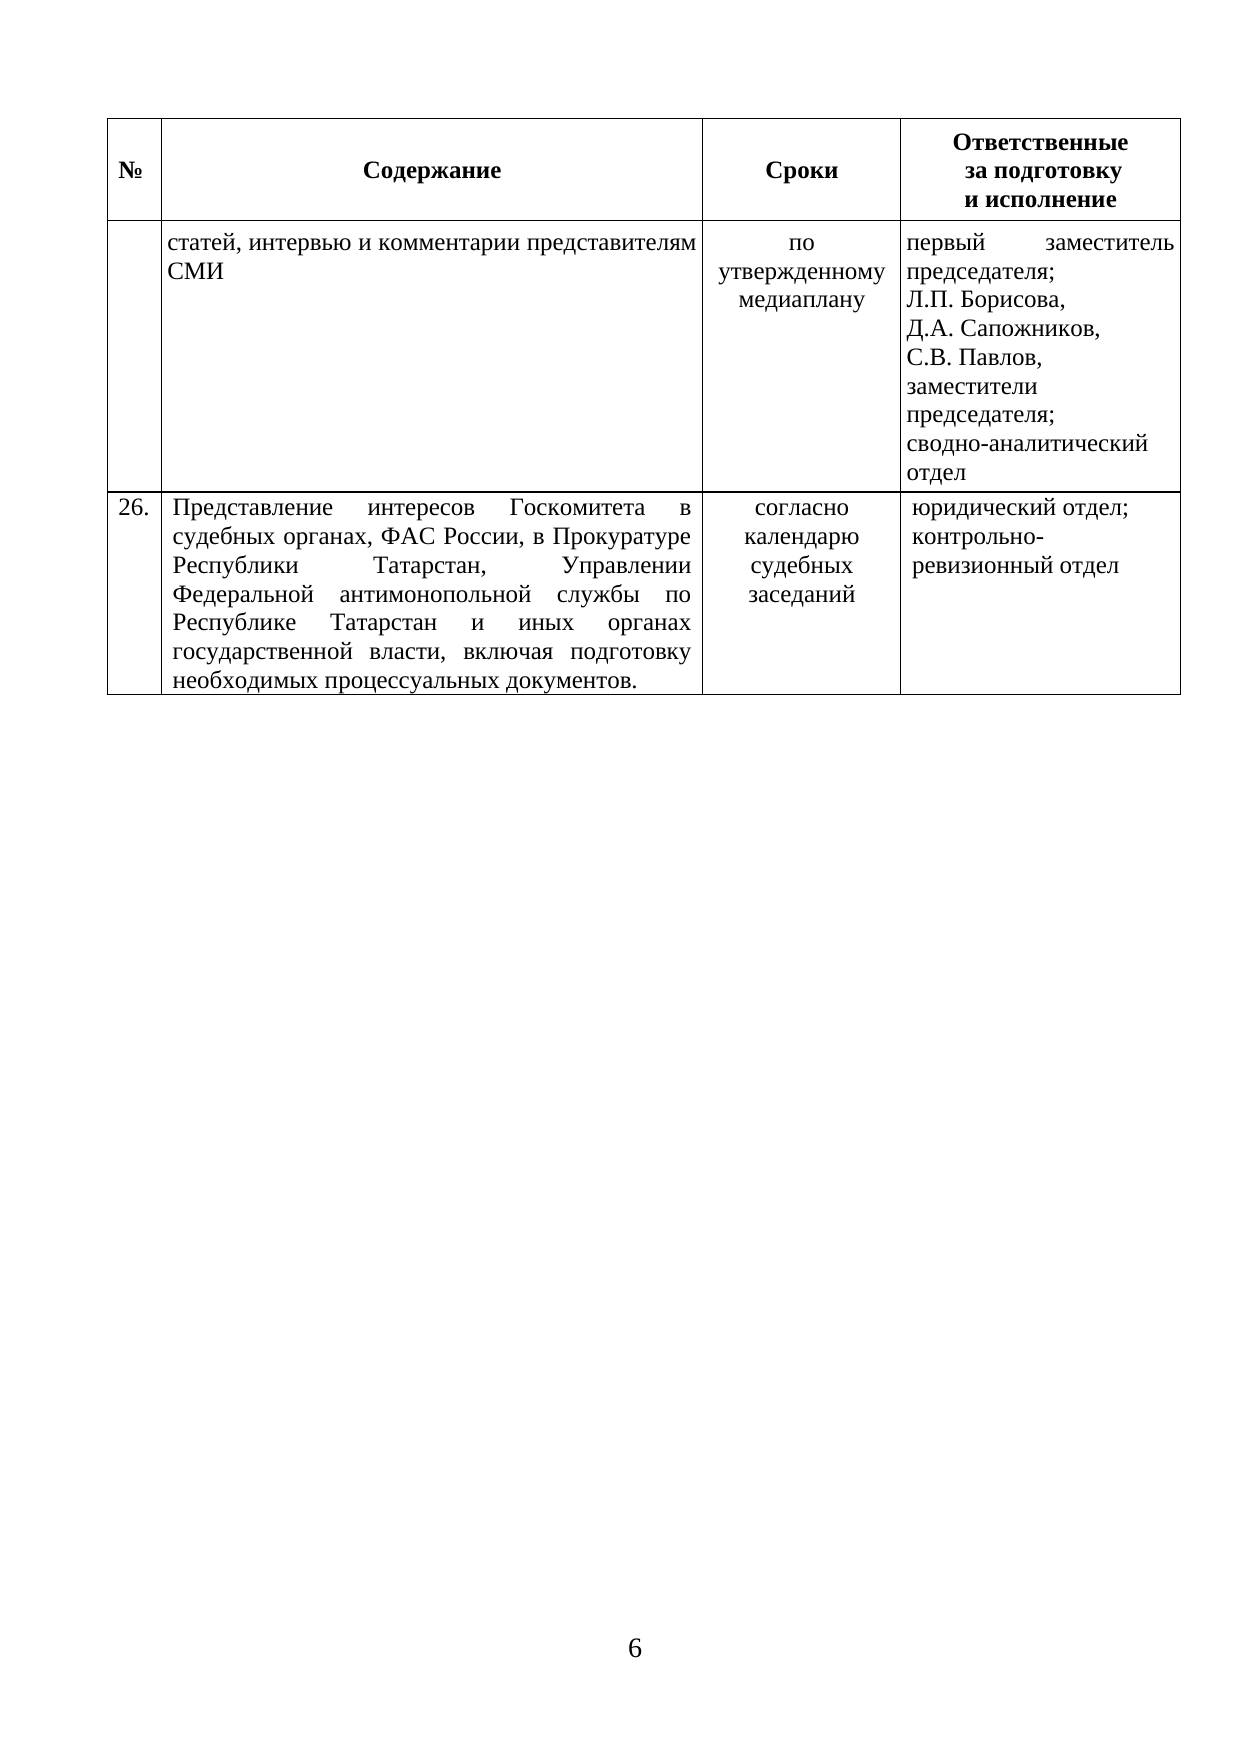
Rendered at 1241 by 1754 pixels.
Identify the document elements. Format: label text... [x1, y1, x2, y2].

table_header Сроки [703, 119, 900, 220]
table_header № [108, 119, 161, 220]
table_header Содержание [162, 119, 702, 220]
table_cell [901, 221, 1180, 491]
table_cell юридический отдел; контрольно-ревизионный отдел [901, 493, 1180, 694]
table_cell [108, 493, 161, 694]
table_header Ответственные за подготовку и исполнение [901, 119, 1180, 220]
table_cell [162, 221, 702, 491]
table_cell Представление интересов Госкомитета в судебных органах, ФАС России, в Прокуратуре Республики Татарстан, Управлении Федеральной антимонопольной службы по Республике Татарстан и иных органах государственной власти, включая подготовку необходимых процессуальных документов. [162, 493, 702, 694]
table_cell согласно календарю судебных заседаний [703, 493, 900, 694]
table_cell октябрь, по утвержденному медиаплану [703, 221, 900, 491]
table_cell [108, 221, 161, 491]
